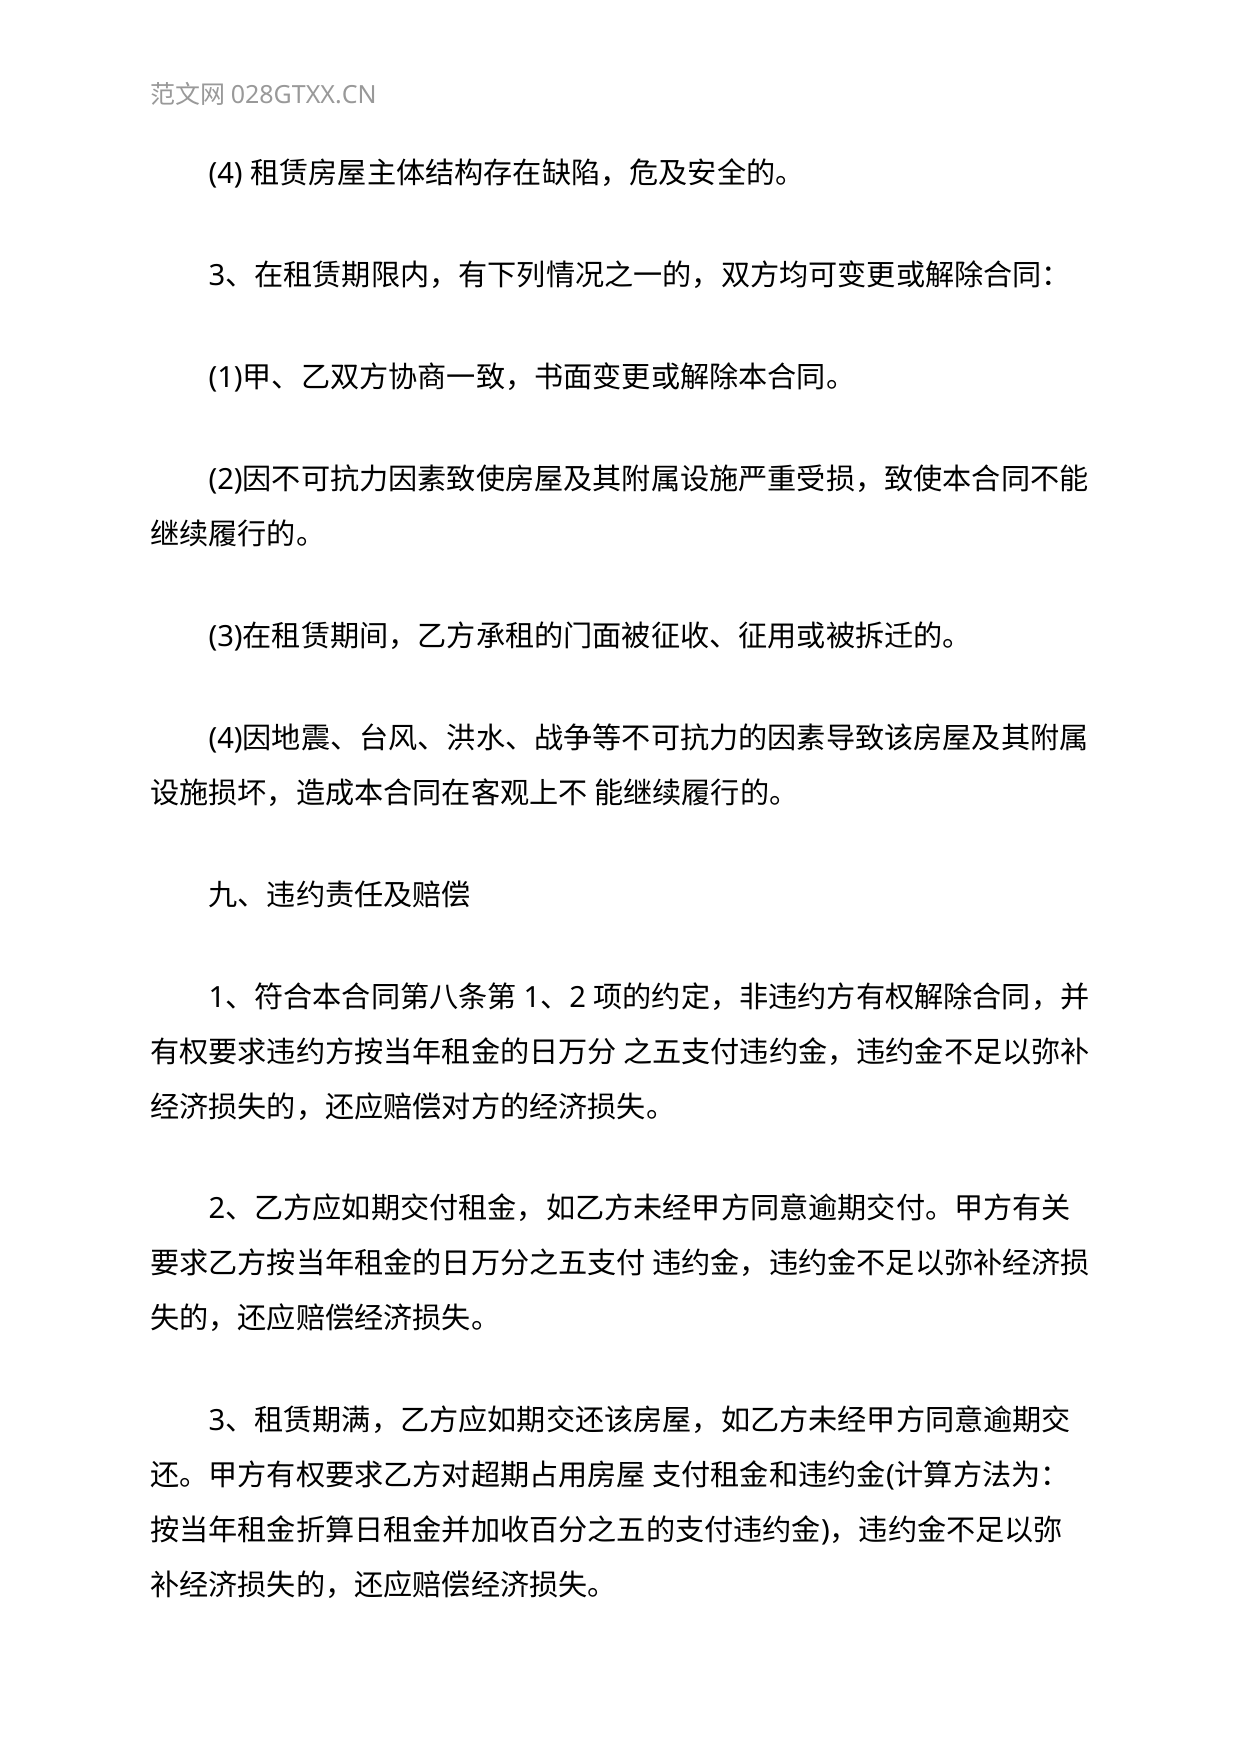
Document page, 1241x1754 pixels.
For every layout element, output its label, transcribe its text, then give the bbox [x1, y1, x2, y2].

text (3)在租赁期间，乙方承租的门面被征收、征用或被拆迁的。 [150, 613, 1090, 655]
text 3、在租赁期限内，有下列情况之一的，双方均可变更或解除合同： [150, 252, 1090, 294]
text 九、违约责任及赔偿 [150, 871, 1090, 914]
text (4)因地震、台风、洪水、战争等不可抗力的因素导致该房屋及其附属设施损坏，造成本合同在客观上不 能继续履行的。 [150, 715, 1090, 812]
text 1、符合本合同第八条第 1、2 项的约定，非违约方有权解除合同，并有权要求违约方按当年租金的日万分 之五支付违约金，违约金不足以弥补经济损失的，还应赔偿对方的经济损失。 [150, 973, 1090, 1125]
text 3、租赁期满，乙方应如期交还该房屋，如乙方未经甲方同意逾期交还。甲方有权要求乙方对超期占用房屋 支付租金和违约金(计算方法为：按当年租金折算日租金并加收百分之五的支付违约金)，违约金不足以弥 补经济损失的，还应赔偿经济损失。 [150, 1397, 1090, 1604]
text (2)因不可抗力因素致使房屋及其附属设施严重受损，致使本合同不能继续履行的。 [150, 456, 1090, 553]
text 2、乙方应如期交付租金，如乙方未经甲方同意逾期交付。甲方有关要求乙方按当年租金的日万分之五支付 违约金，违约金不足以弥补经济损失的，还应赔偿经济损失。 [150, 1185, 1090, 1337]
text (4) 租赁房屋主体结构存在缺陷，危及安全的。 [150, 150, 1090, 192]
text (1)甲、乙双方协商一致，书面变更或解除本合同。 [150, 354, 1090, 396]
